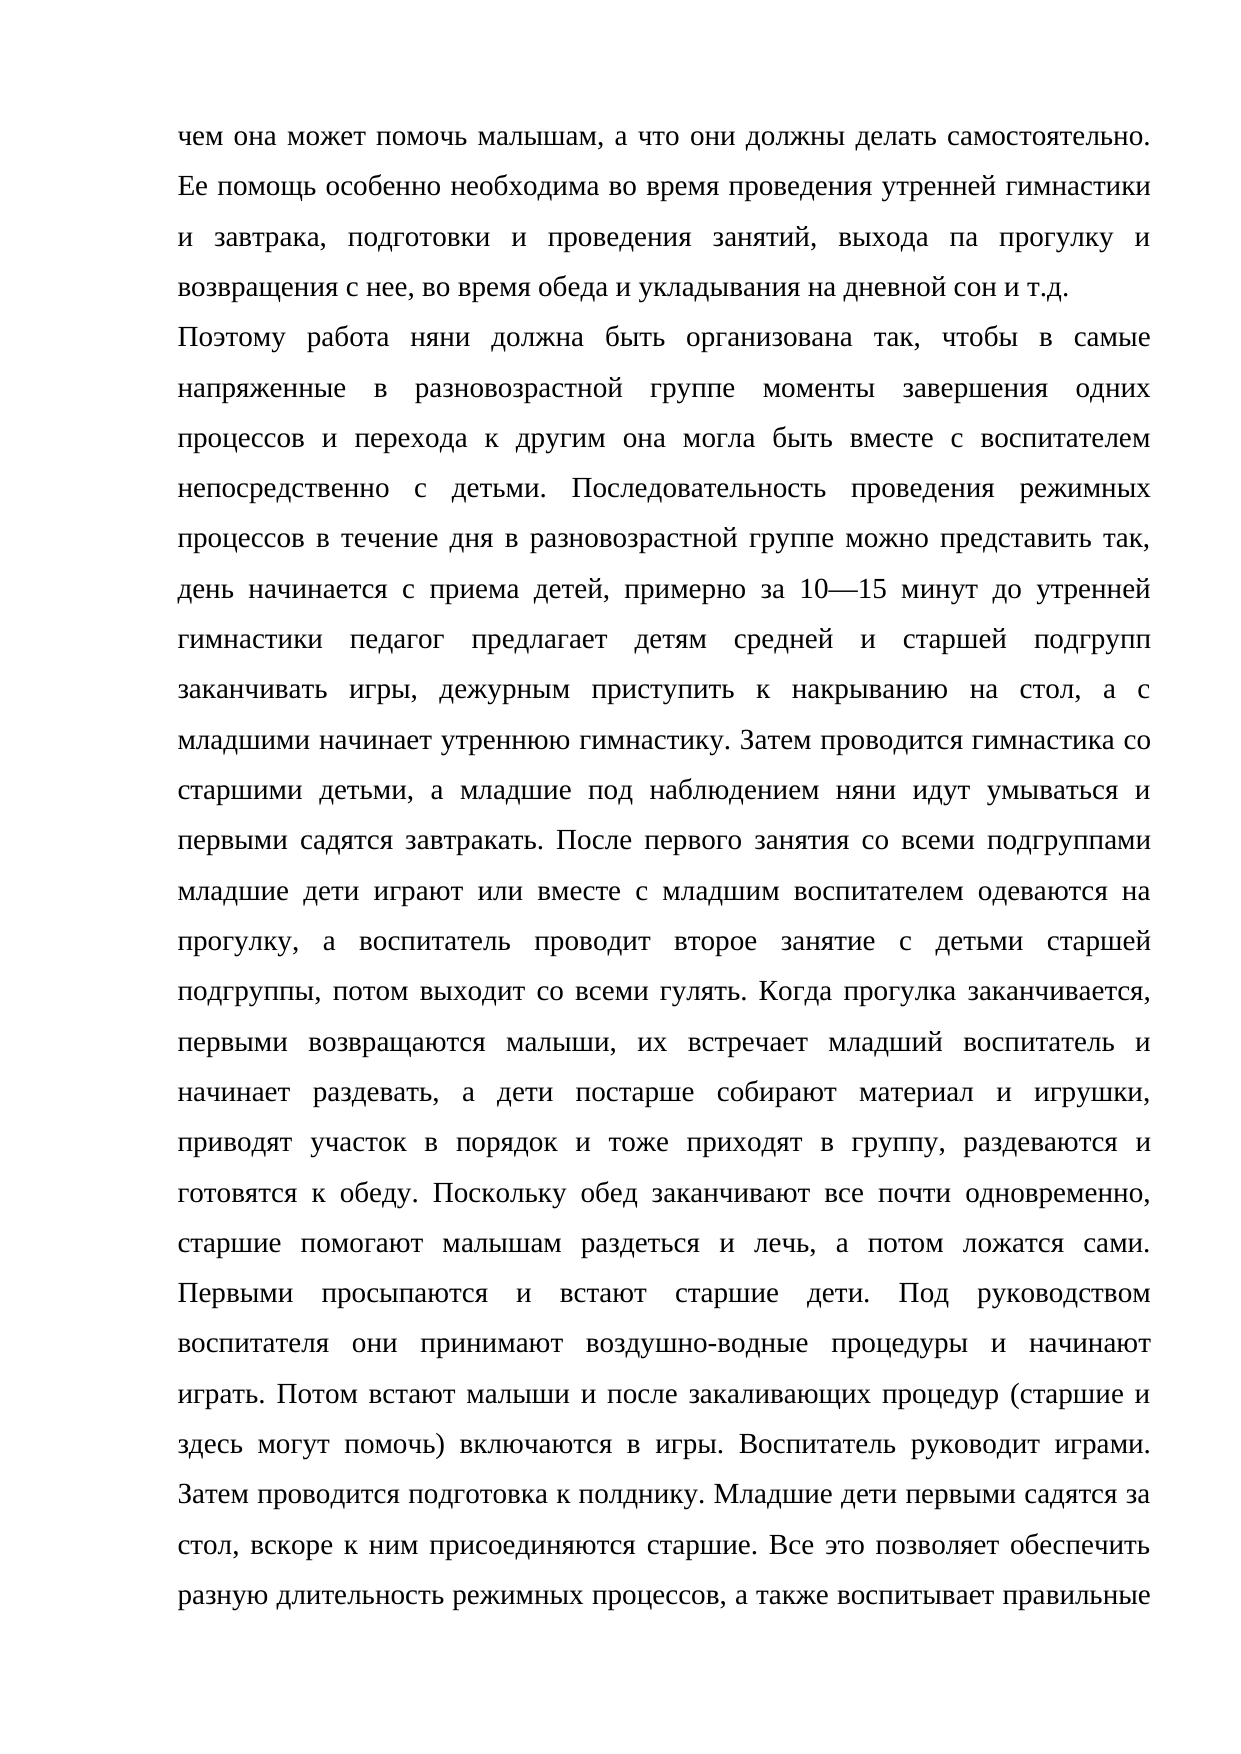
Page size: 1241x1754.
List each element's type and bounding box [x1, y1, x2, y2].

text [177, 319, 1152, 1611]
text [177, 118, 1152, 303]
